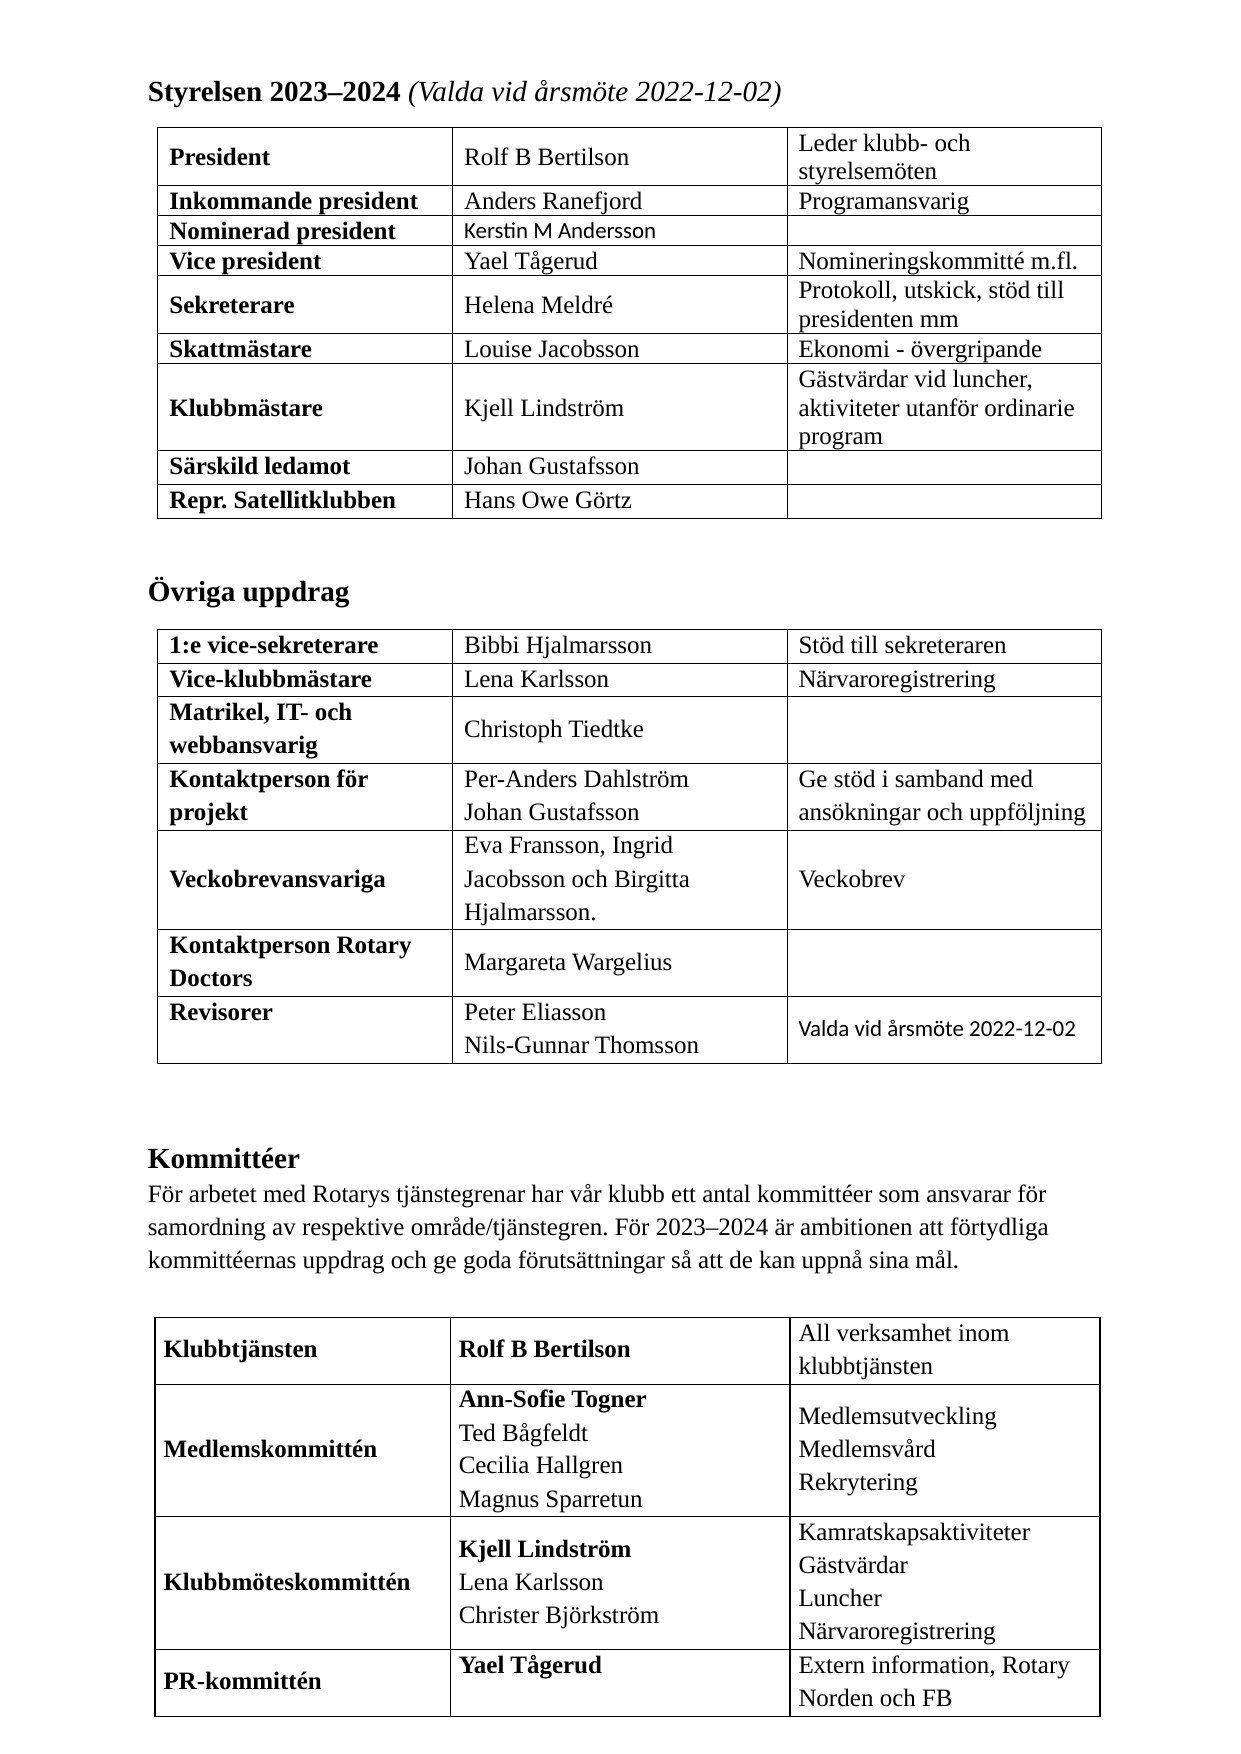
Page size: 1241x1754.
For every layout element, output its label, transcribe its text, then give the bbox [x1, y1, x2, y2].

table_cell Anders Ranefjord [453, 186, 787, 215]
table_cell Medlemskommittén [156, 1385, 450, 1516]
table_cell Margareta Wargelius [453, 930, 787, 996]
table_cell Programansvarig [788, 186, 1101, 215]
table_cell Ann-Sofie Togner Ted Bågfeldt Cecilia Hallgren Magnus Sparretun [451, 1385, 789, 1516]
table_cell [788, 451, 1101, 484]
table_header Leder klubb- och styrelsemöten [788, 128, 1101, 185]
table_cell Lena Karlsson [453, 664, 787, 696]
table_cell Klubbmästare [158, 364, 452, 450]
table_cell Vice president [158, 246, 452, 274]
text Kommittéer [148, 1141, 1093, 1174]
table_cell Inkommande president [158, 186, 452, 215]
table_cell Kontaktperson Rotary Doctors [158, 930, 452, 996]
table_cell [788, 697, 1101, 763]
table_cell Ge stöd i samband med ansökningar och uppföljning [788, 764, 1101, 829]
table_header Klubbtjänsten [156, 1318, 450, 1383]
table_cell Repr. Satellitklubben [158, 485, 452, 517]
table_cell Klubbmöteskommittén [156, 1517, 450, 1649]
table_cell Särskild ledamot [158, 451, 452, 484]
table_cell Kjell Lindström Lena Karlsson Christer Björkström [451, 1517, 789, 1649]
table_cell Peter Eliasson Nils-Gunnar Thomsson [453, 997, 787, 1063]
table_cell Gästvärdar vid luncher, aktiviteter utanför ordinarie program [788, 364, 1101, 450]
table_cell Revisorer [158, 997, 452, 1063]
table_cell Kamratskapsaktiviteter Gästvärdar Luncher Närvaroregistrering [791, 1517, 1099, 1649]
table_cell Sekreterare [158, 276, 452, 333]
table_cell Christoph Tiedtke [453, 697, 787, 763]
table_cell [788, 216, 1101, 245]
table_cell Louise Jacobsson [453, 334, 787, 363]
table_header Rolf B Bertilson [453, 128, 787, 185]
table_cell Kontaktperson för projekt [158, 764, 452, 829]
table_cell Kjell Lindström [453, 364, 787, 450]
table_header President [158, 128, 452, 185]
table_cell Vice-klubbmästare [158, 664, 452, 696]
table_cell Protokoll, utskick, stöd till presidenten mm [788, 276, 1101, 333]
table_cell [788, 930, 1101, 996]
text För arbetet med Rotarys tjänstegrenar har vår klubb ett antal kommittéer som ansvarar för samordning av respektive område/tjänstegren. För 2023–2024 är ambitionen att förtydliga kommittéernas uppdrag och ge goda förutsättningar så att de kan uppnå sina mål. [148, 1179, 1093, 1274]
table_cell Yael Tågerud [451, 1650, 789, 1716]
table_cell Per-Anders Dahlström Johan Gustafsson [453, 764, 787, 829]
table_cell Nomineringskommitté m.fl. [788, 246, 1101, 274]
table_cell Helena Meldré [453, 276, 787, 333]
text Styrelsen 2023–2024 (Valda vid årsmöte 2022-12-02) [148, 74, 1093, 107]
table_cell Extern information, Rotary Norden och FB [791, 1650, 1099, 1716]
table_cell PR-kommittén [156, 1650, 450, 1716]
table_cell Johan Gustafsson [453, 451, 787, 484]
table_header All verksamhet inom klubbtjänsten [791, 1318, 1099, 1383]
table_cell Veckobrevansvariga [158, 831, 452, 929]
table_header Rolf B Bertilson [451, 1318, 789, 1383]
table_cell Nominerad president [158, 216, 452, 245]
table_cell Yael Tågerud [453, 246, 787, 274]
table_cell Valda vid årsmöte 2022-12-02 [788, 997, 1101, 1063]
table_cell Veckobrev [788, 831, 1101, 929]
table_cell Kerstin M Andersson [453, 216, 787, 245]
text Övriga uppdrag [148, 574, 1093, 607]
table_cell [788, 485, 1101, 517]
table_cell Skattmästare [158, 334, 452, 363]
table_header Stöd till sekreteraren [788, 630, 1101, 663]
table_header 1:e vice-sekreterare [158, 630, 452, 663]
table_cell Matrikel, IT- och webbansvarig [158, 697, 452, 763]
table_cell Närvaroregistrering [788, 664, 1101, 696]
table_cell Hans Owe Görtz [453, 485, 787, 517]
table_cell Eva Fransson, Ingrid Jacobsson och Birgitta Hjalmarsson. [453, 831, 787, 929]
table_header Bibbi Hjalmarsson [453, 630, 787, 663]
table_cell Medlemsutveckling Medlemsvård Rekrytering [791, 1385, 1099, 1516]
table_cell Ekonomi - övergripande [788, 334, 1101, 363]
